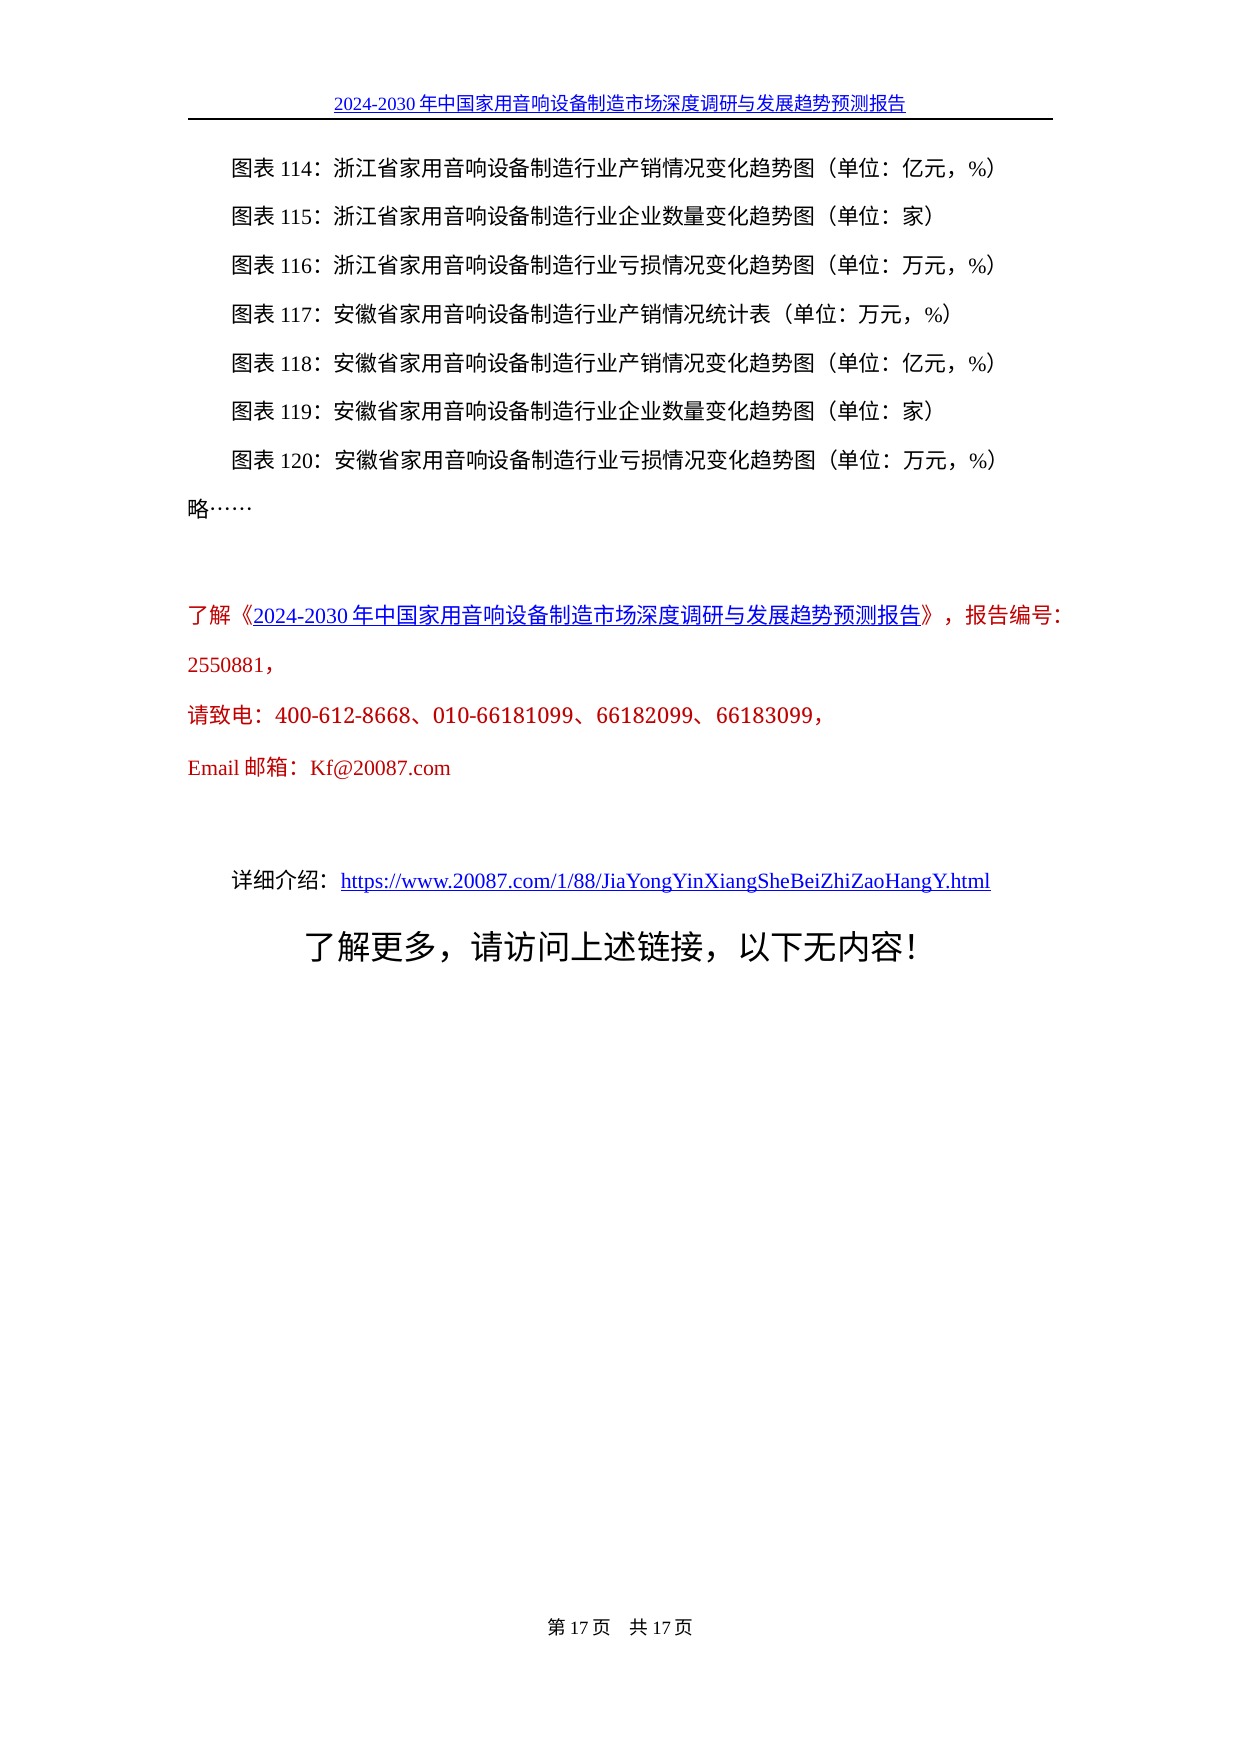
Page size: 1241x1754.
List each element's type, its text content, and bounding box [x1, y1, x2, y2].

text 了解《2024-2030年中国家用音响设备制造市场深度调研与发展趋势预测报告》，报告编号：2550881， [187, 598, 1053, 679]
title 了解更多，请访问上述链接，以下无内容！ [187, 913, 1053, 978]
text 请致电：400-612-8668、010-66181099、66182099、66183099， [187, 698, 1053, 731]
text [187, 150, 1053, 524]
text 详细介绍：https://www.20087.com/1/88/JiaYongYinXiangSheBeiZhiZaoHangY.html [187, 863, 1053, 895]
text Email邮箱：Kf@20087.com [187, 750, 1053, 782]
